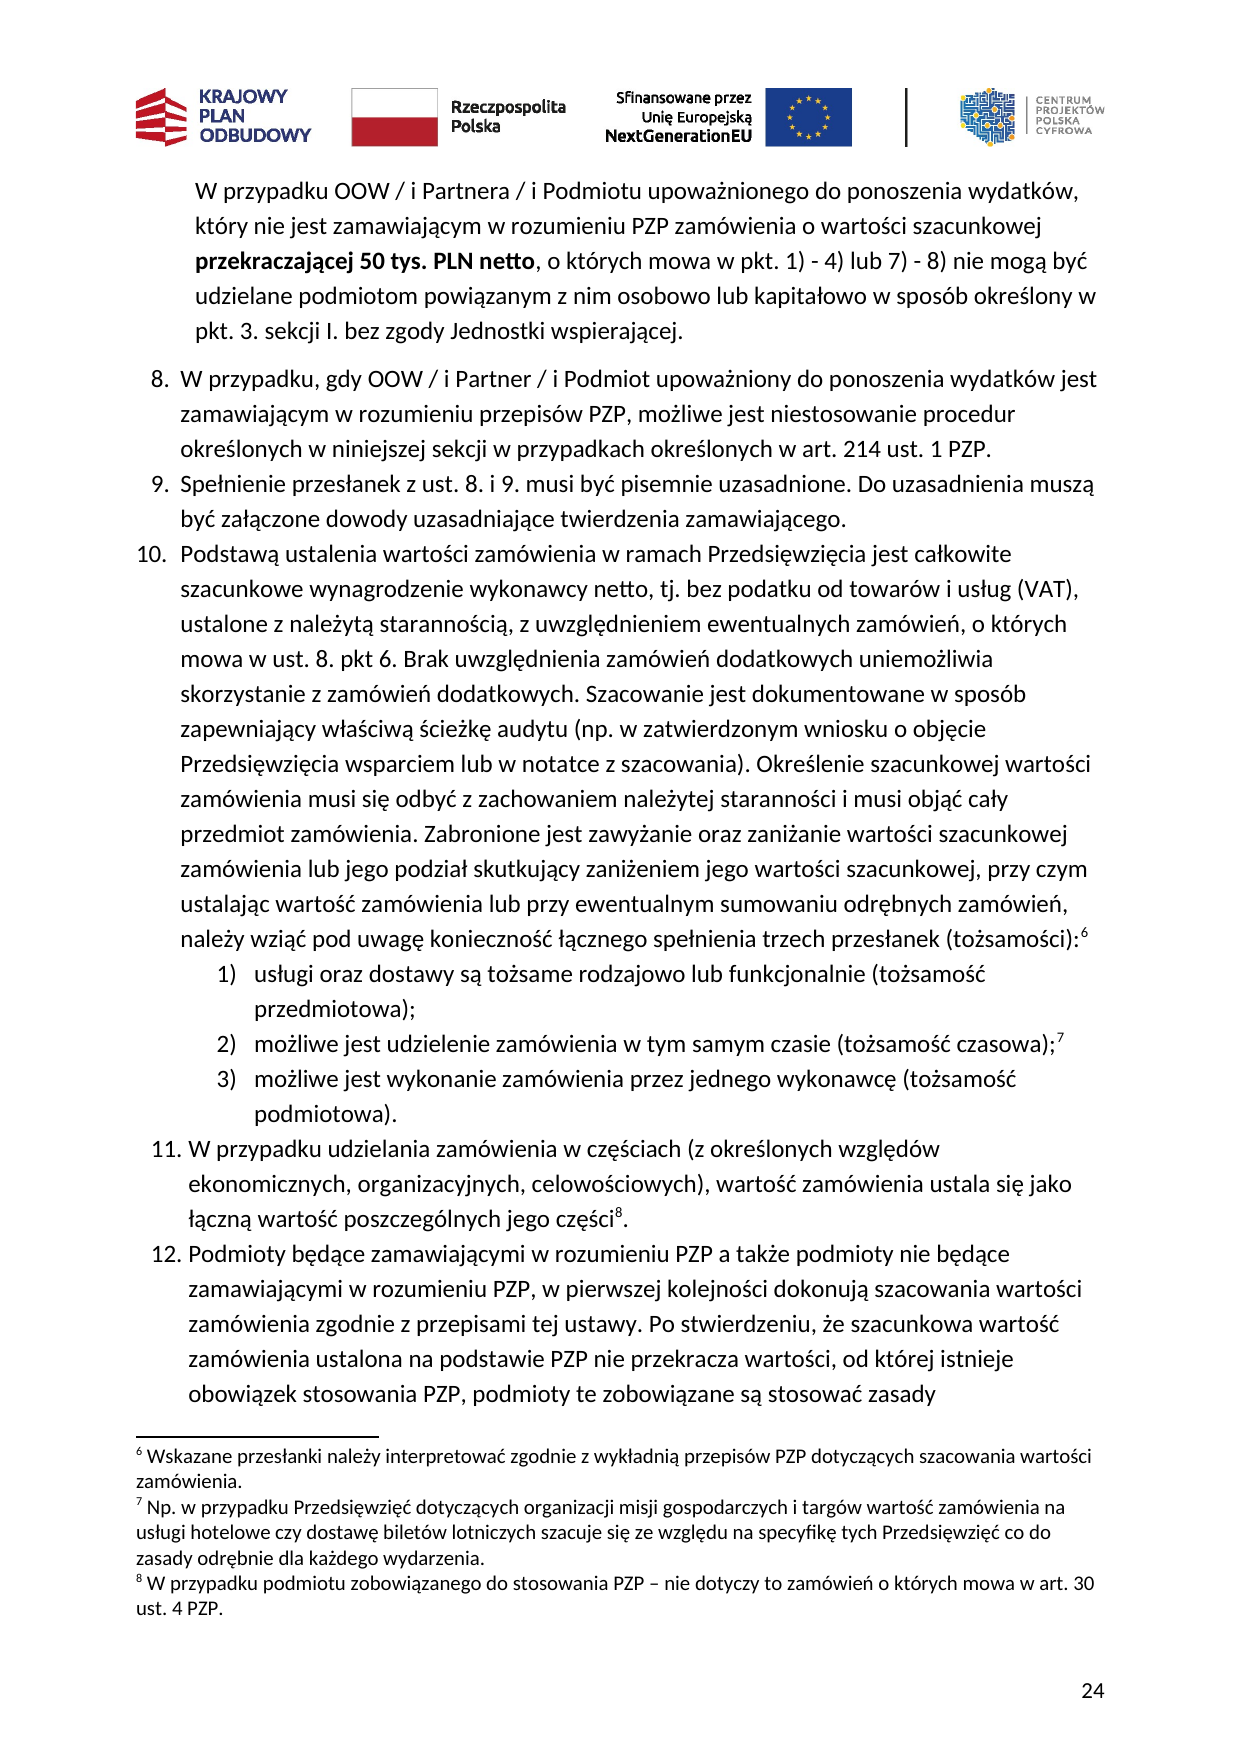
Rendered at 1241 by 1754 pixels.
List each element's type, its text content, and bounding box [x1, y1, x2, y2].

text W przypadku OOW / i Partnera / i Podmiotu upoważnionego do ponoszenia wydatków, który nie jest zamawiającym w rozumieniu PZP zamówienia o wartości szacunkowej przekraczającej 50 tys. PLN netto, o których mowa w pkt. 1) - 4) lub 7) - 8) nie mogą być udzielane podmiotom powiązanym z nim osobowo lub kapitałowo w sposób określony w pkt. 3. sekcji I. bez zgody Jednostki wspierającej. [195, 175, 1104, 346]
list możliwe jest wykonanie zamówienia przez jednego wykonawcę (tożsamość podmiotowa). [216, 1063, 1104, 1128]
list Spełnienie przesłanek z ust. 8. i 9. musi być pisemnie uzasadnione. Do uzasadnienia muszą być załączone dowody uzasadniające twierdzenia zamawiającego. [151, 468, 1104, 533]
list usługi oraz dostawy są tożsame rodzajowo lub funkcjonalnie (tożsamość przedmiotowa); [216, 958, 1104, 1023]
picture [135, 88, 1105, 147]
list możliwe jest udzielenie zamówienia w tym samym czasie (tożsamość czasowa); [216, 1028, 1104, 1058]
list Podstawą ustalenia wartości zamówienia w ramach Przedsięwzięcia jest całkowite szacunkowe wynagrodzenie wykonawcy netto, tj. bez podatku od towarów i usług (VAT), ustalone z należytą starannością, z uwzględnieniem ewentualnych zamówień, o których mowa w ust. 8. pkt 6. Brak uwzględnienia zamówień dodatkowych uniemożliwia skorzystanie z zamówień dodatkowych. Szacowanie jest dokumentowane w sposób zapewniający właściwą ścieżkę audytu (np. w zatwierdzonym wniosku o objęcie Przedsięwzięcia wsparciem lub w notatce z szacowania). Określenie szacunkowej wartości zamówienia musi się odbyć z zachowaniem należytej staranności i musi objąć cały przedmiot zamówienia. Zabronione jest zawyżanie oraz zaniżanie wartości szacunkowej zamówienia lub jego podział skutkujący zaniżeniem jego wartości szacunkowej, przy czym ustalając wartość zamówienia lub przy ewentualnym sumowaniu odrębnych zamówień, należy wziąć pod uwagę konieczność łącznego spełnienia trzech przesłanek (tożsamości): [136, 538, 1104, 953]
list W przypadku, gdy OOW / i Partner / i Podmiot upoważniony do ponoszenia wydatków jest zamawiającym w rozumieniu przepisów PZP, możliwe jest niestosowanie procedur określonych w niniejszej sekcji w przypadkach określonych w art. 214 ust. 1 PZP. [151, 363, 1104, 463]
list W przypadku udzielania zamówienia w częściach (z określonych względów ekonomicznych, organizacyjnych, celowościowych), wartość zamówienia ustala się jako łączną wartość poszczególnych jego części. [151, 1133, 1104, 1233]
